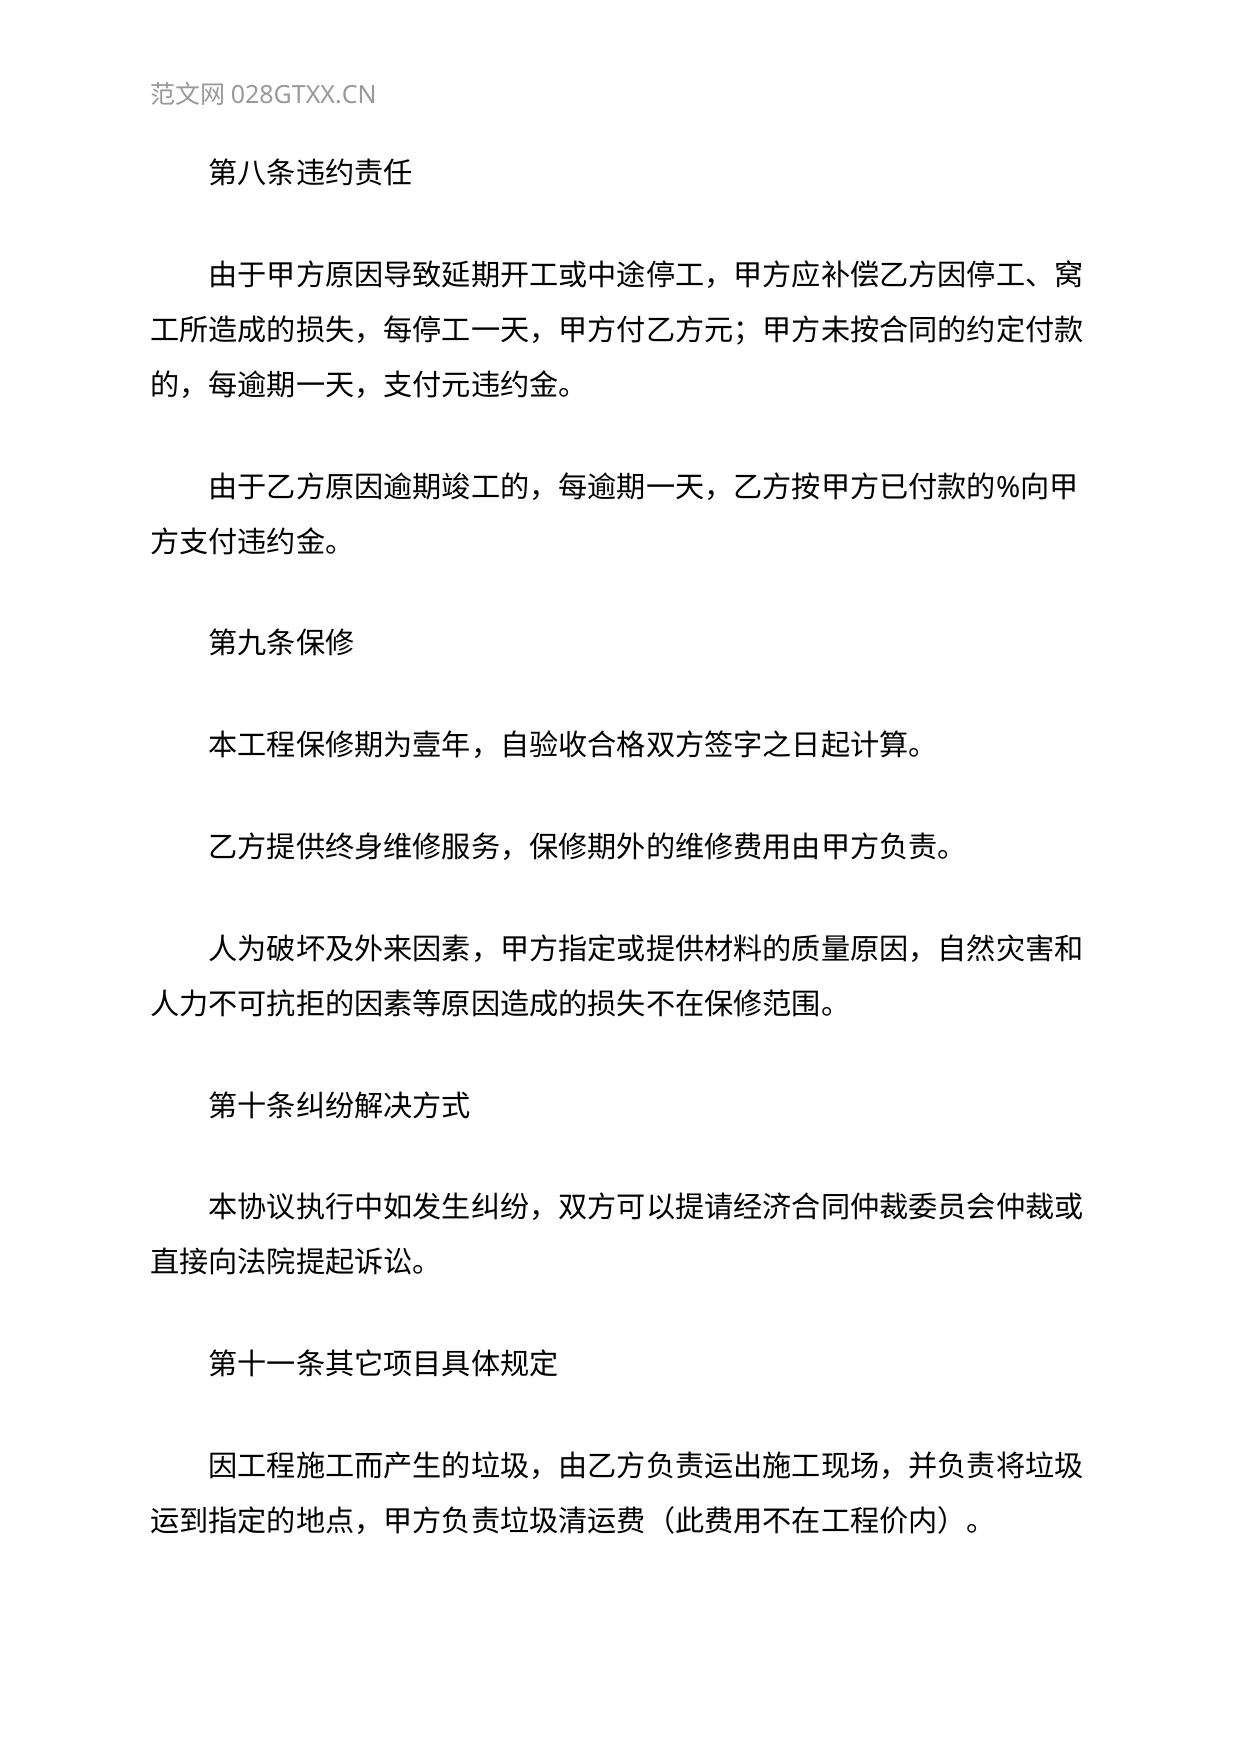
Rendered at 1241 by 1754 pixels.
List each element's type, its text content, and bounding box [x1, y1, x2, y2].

text 因工程施工而产生的垃圾，由乙方负责运出施工现场，并负责将垃圾运到指定的地点，甲方负责垃圾清运费（此费用不在工程价内）。 [150, 1442, 1090, 1539]
text 由于乙方原因逾期竣工的，每逾期一天，乙方按甲方已付款的%向甲方支付违约金。 [150, 463, 1090, 561]
text 第九条保修 [150, 620, 1090, 662]
text 乙方提供终身维修服务，保修期外的维修费用由甲方负责。 [150, 824, 1090, 866]
text 本协议执行中如发生纠纷，双方可以提请经济合同仲裁委员会仲裁或直接向法院提起诉讼。 [150, 1184, 1090, 1281]
text 由于甲方原因导致延期开工或中途停工，甲方应补偿乙方因停工、窝工所造成的损失，每停工一天，甲方付乙方元；甲方未按合同的约定付款的，每逾期一天，支付元违约金。 [150, 252, 1090, 404]
text 第八条违约责任 [150, 150, 1090, 192]
text 第十一条其它项目具体规定 [150, 1341, 1090, 1383]
text 人为破坏及外来因素，甲方指定或提供材料的质量原因，自然灾害和人力不可抗拒的因素等原因造成的损失不在保修范围。 [150, 925, 1090, 1023]
text 第十条纠纷解决方式 [150, 1082, 1090, 1124]
text 本工程保修期为壹年，自验收合格双方签字之日起计算。 [150, 722, 1090, 764]
